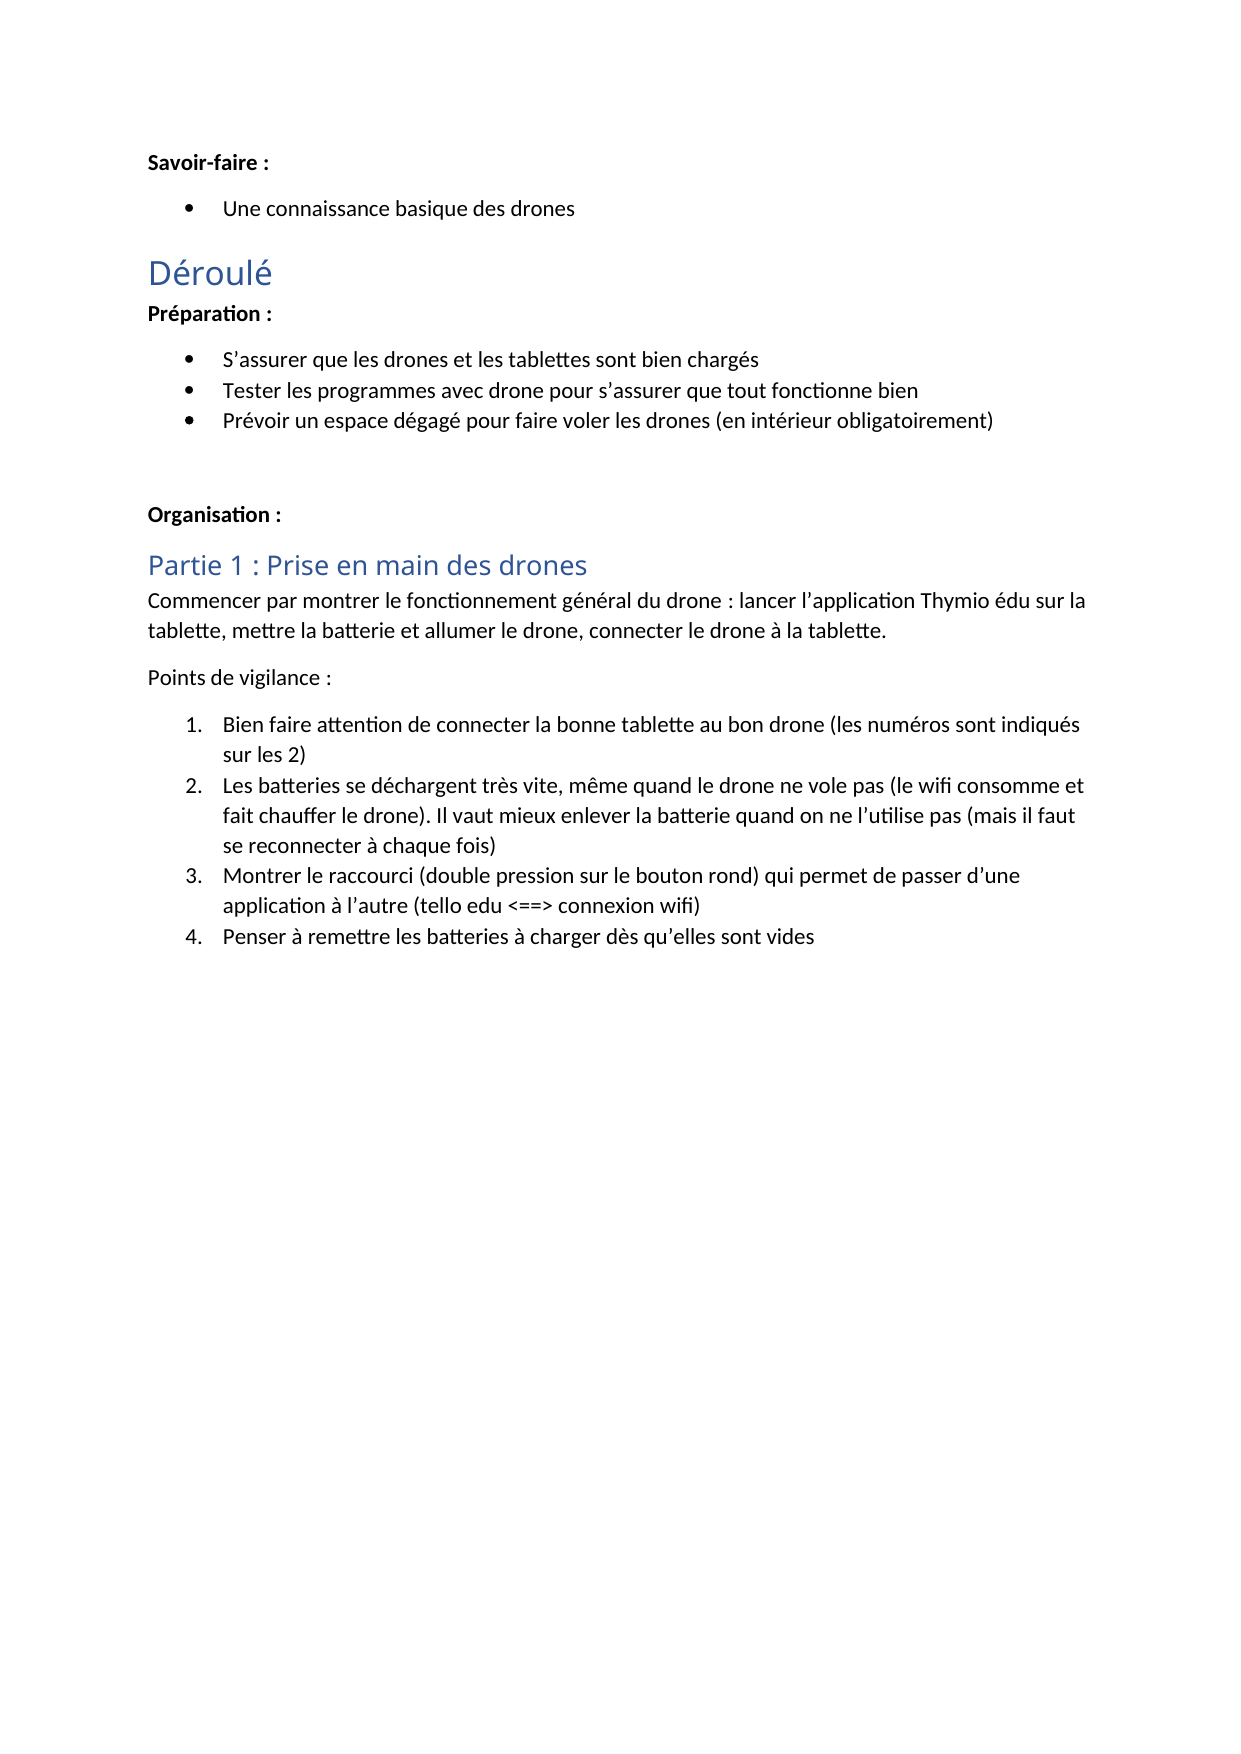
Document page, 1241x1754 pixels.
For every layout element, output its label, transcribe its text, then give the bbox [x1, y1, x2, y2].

list Une connaissance basique des drones [185, 194, 1093, 222]
list Prévoir un espace dégagé pour faire voler les drones (en intérieur obligatoirement) [185, 406, 1093, 434]
subtitle Partie 1 : Prise en main des drones [148, 547, 1093, 583]
text Préparation : [148, 299, 1093, 327]
text Commencer par montrer le fonctionnement général du drone : lancer l’application Thymio édu sur la tablette, mettre la batterie et allumer le drone, connecter le drone à la tablette. [148, 586, 1093, 644]
list Tester les programmes avec drone pour s’assurer que tout fonctionne bien [185, 376, 1093, 404]
list Bien faire attention de connecter la bonne tablette au bon drone (les numéros sont indiqués sur les 2) [185, 710, 1093, 768]
text Organisation : [148, 500, 1093, 528]
text Points de vigilance : [148, 663, 1093, 691]
list S’assurer que les drones et les tablettes sont bien chargés [185, 346, 1093, 373]
list Montrer le raccourci (double pression sur le bouton rond) qui permet de passer d’une application à l’autre (tello edu <==> connexion wifi) [185, 861, 1093, 919]
subtitle Déroulé [148, 250, 1093, 295]
list Penser à remettre les batteries à charger dès qu’elles sont vides [185, 922, 1093, 950]
list Les batteries se déchargent très vite, même quand le drone ne vole pas (le wifi consomme et fait chauffer le drone). Il vaut mieux enlever la batterie quand on ne l’utilise pas (mais il faut se reconnecter à chaque fois) [185, 771, 1093, 859]
text Savoir-faire : [148, 148, 1093, 176]
